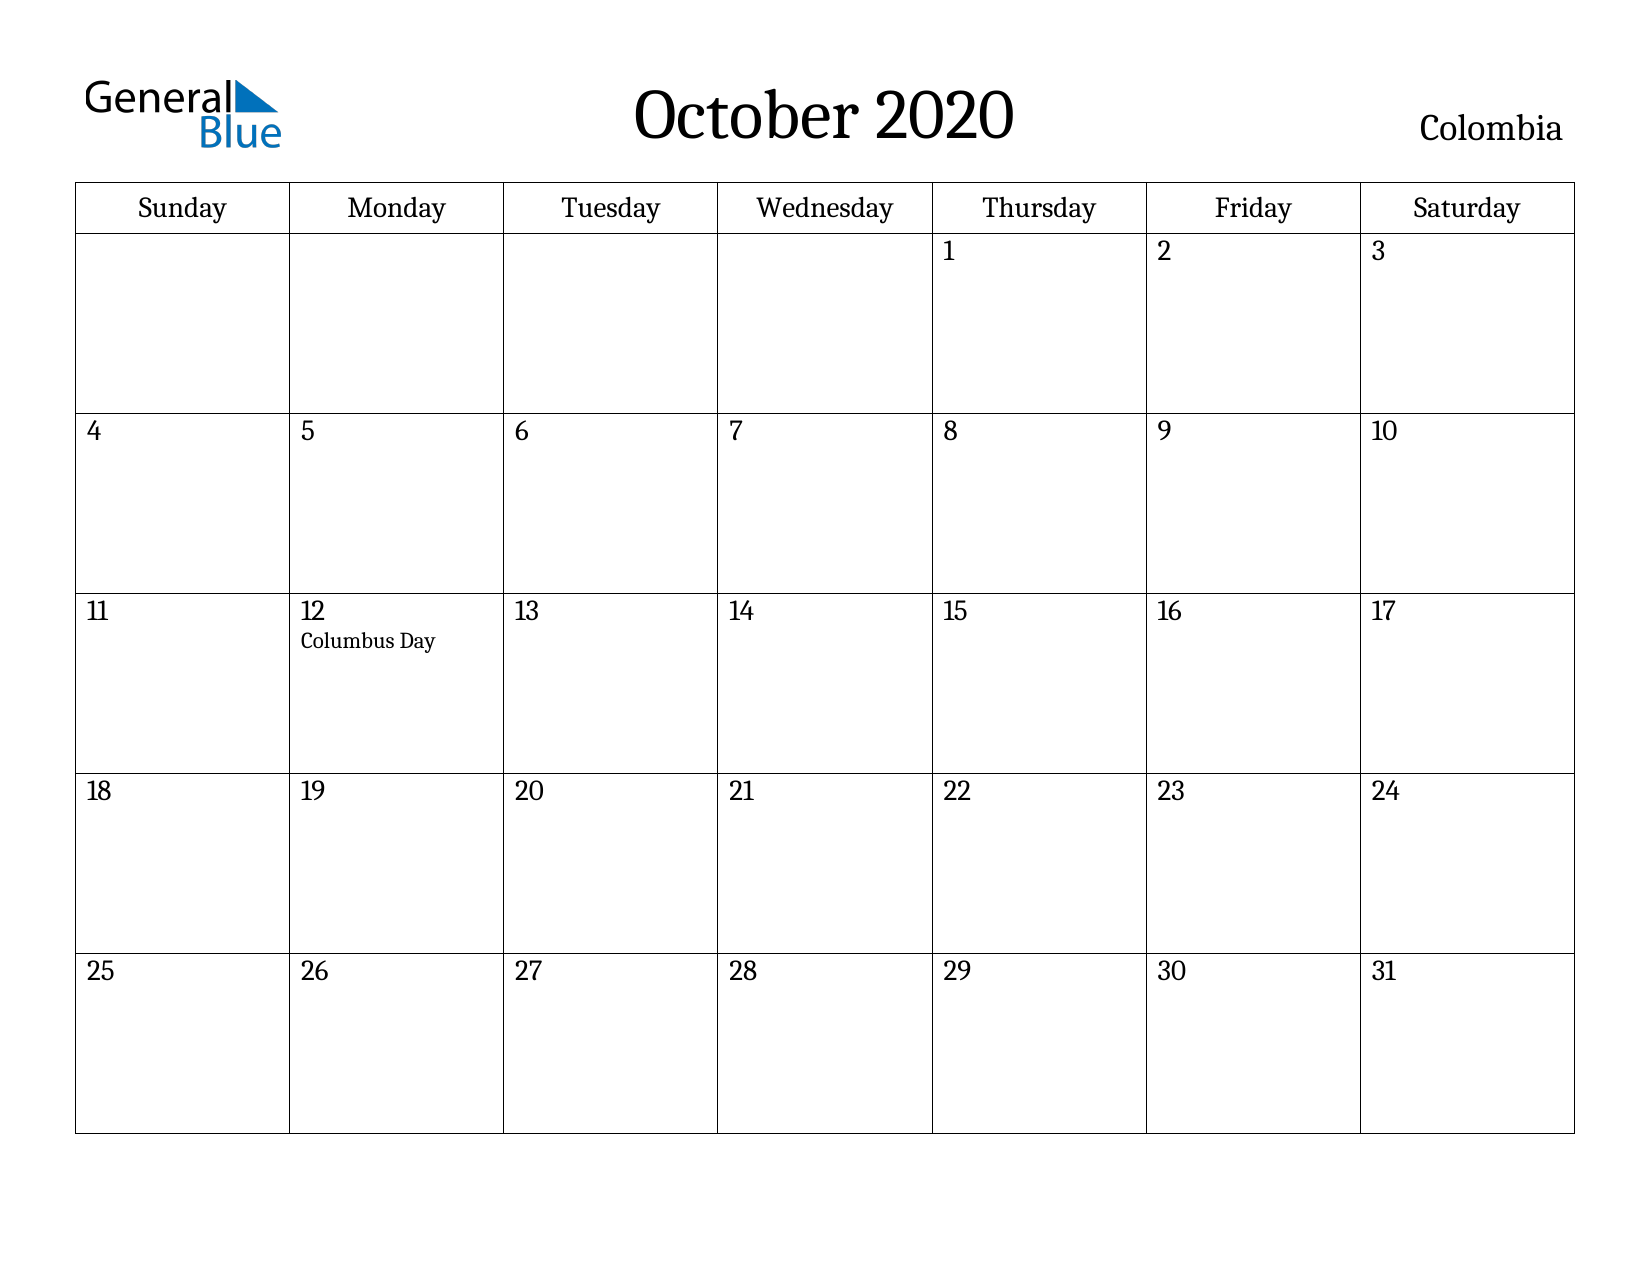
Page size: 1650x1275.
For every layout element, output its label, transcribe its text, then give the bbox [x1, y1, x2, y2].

table_cell [504, 234, 717, 267]
table_cell 24 [1361, 774, 1574, 807]
table_cell [1361, 808, 1574, 953]
table_cell 2 [1147, 234, 1360, 267]
table_cell [718, 448, 932, 593]
table_cell Sunday [76, 183, 289, 233]
table_cell 1 [933, 234, 1146, 267]
table_cell 29 [933, 954, 1146, 987]
table_cell 31 [1361, 954, 1574, 987]
table_cell 5 [290, 414, 503, 447]
table_cell Thursday [933, 183, 1146, 233]
table_cell Columbus Day [290, 627, 503, 773]
table_cell 4 [76, 414, 289, 447]
table_cell [718, 808, 932, 953]
table_cell [1361, 448, 1574, 593]
table_cell Monday [290, 183, 503, 233]
table_cell [718, 988, 932, 1133]
table_cell [1147, 448, 1360, 593]
table_cell 3 [1361, 234, 1574, 267]
table_cell [76, 988, 289, 1133]
table_cell [718, 234, 932, 267]
table_cell 9 [1147, 414, 1360, 447]
table_cell [933, 988, 1146, 1133]
table_cell [933, 267, 1146, 413]
table_cell [76, 234, 289, 267]
table_cell [290, 448, 503, 593]
table_cell [76, 808, 289, 953]
table_cell [504, 267, 717, 413]
table_cell 19 [290, 774, 503, 807]
table_cell [76, 267, 289, 413]
table_header October 2020 [504, 75, 1146, 182]
table_cell 21 [718, 774, 932, 807]
table_cell [504, 627, 717, 773]
table_cell 15 [933, 594, 1146, 627]
table_cell [290, 267, 503, 413]
table_cell 10 [1361, 414, 1574, 447]
table_cell 23 [1147, 774, 1360, 807]
table_cell [504, 808, 717, 953]
table_cell [76, 627, 289, 773]
table_cell Wednesday [718, 183, 932, 233]
table_cell Tuesday [504, 183, 717, 233]
table_cell [290, 988, 503, 1133]
table_cell 8 [933, 414, 1146, 447]
table_header [76, 75, 503, 182]
table_cell [504, 448, 717, 593]
table_cell 6 [504, 414, 717, 447]
table_cell 14 [718, 594, 932, 627]
table_cell [1147, 808, 1360, 953]
table_cell [1147, 267, 1360, 413]
table_cell 20 [504, 774, 717, 807]
table_cell [718, 267, 932, 413]
table_cell [290, 234, 503, 267]
table_cell [933, 627, 1146, 773]
table_cell [290, 808, 503, 953]
table_cell 18 [76, 774, 289, 807]
table_cell [933, 448, 1146, 593]
table_cell 25 [76, 954, 289, 987]
table_cell 30 [1147, 954, 1360, 987]
table_cell [1361, 267, 1574, 413]
table_cell 27 [504, 954, 717, 987]
table_cell [1147, 627, 1360, 773]
table_cell [76, 448, 289, 593]
table_cell [933, 808, 1146, 953]
table_cell 7 [718, 414, 932, 447]
table_cell 26 [290, 954, 503, 987]
table_header Colombia [1146, 75, 1574, 182]
table_cell [718, 627, 932, 773]
table_cell 12 [290, 594, 503, 627]
table_cell 11 [76, 594, 289, 627]
table_cell [1361, 988, 1574, 1133]
picture [86, 80, 281, 148]
table_cell [1147, 988, 1360, 1133]
table_cell Friday [1147, 183, 1360, 233]
table_cell 13 [504, 594, 717, 627]
table_cell Saturday [1361, 183, 1574, 233]
table_cell 16 [1147, 594, 1360, 627]
table_cell 28 [718, 954, 932, 987]
table_cell 22 [933, 774, 1146, 807]
table_cell [1361, 627, 1574, 773]
table_cell 17 [1361, 594, 1574, 627]
table_cell [504, 988, 717, 1133]
